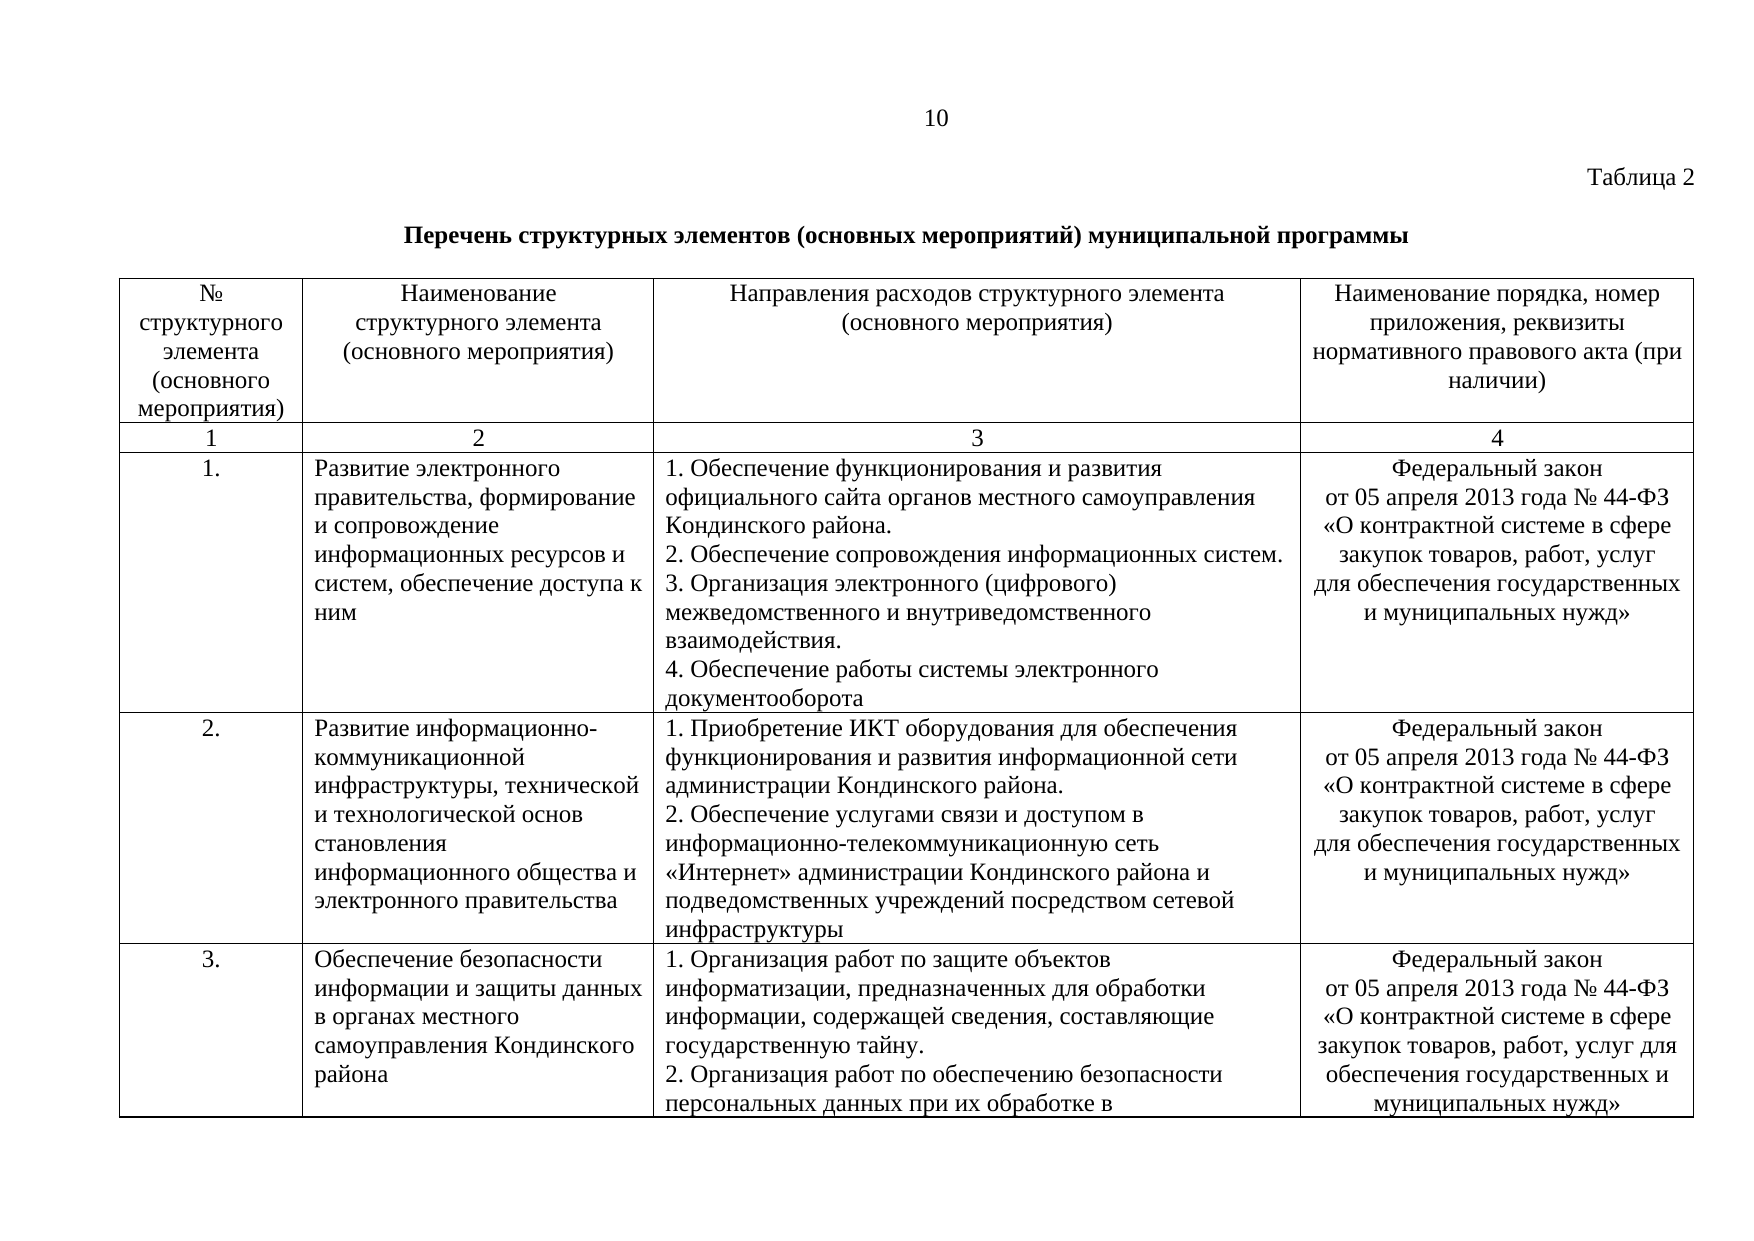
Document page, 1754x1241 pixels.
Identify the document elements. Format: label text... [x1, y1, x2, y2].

table_header Наименование порядка, номер приложения, реквизиты нормативного правового акта (при наличии) [1301, 279, 1693, 422]
table_cell 1. [120, 453, 302, 712]
table_header № структурного элемента (основного мероприятия) [120, 279, 302, 422]
table_cell 1. Обеспечение функционирования и развития официального сайта органов местного самоуправления Кондинского района. 2. Обеспечение сопровождения информационных систем. 3. Организация электронного (цифрового) межведомственного и внутриведомственного взаимодействия. 4. Обеспечение работы системы электронного документооборота [654, 453, 1300, 712]
table_cell 1. Приобретение ИКТ оборудования для обеспечения функционирования и развития информационной сети администрации Кондинского района. 2. Обеспечение услугами связи и доступом в информационно-телекоммуникационную сеть «Интернет» администрации Кондинского района и подведомственных учреждений посредством сетевой инфраструктуры [654, 713, 1300, 943]
table_cell 3 [654, 423, 1300, 452]
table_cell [1301, 944, 1693, 1116]
table_cell 1 [120, 423, 302, 452]
text Таблица 2 [118, 162, 1695, 191]
table_cell 3. [120, 944, 302, 1116]
table_cell 4 [1301, 423, 1693, 452]
table_cell Развитие информационно-коммуникационной инфраструктуры, технической и технологической основ становления информационного общества и электронного правительства [303, 713, 653, 943]
table_cell 2. [120, 713, 302, 943]
table_header Наименование структурного элемента (основного мероприятия) [303, 279, 653, 422]
text Перечень структурных элементов (основных мероприятий) муниципальной программы [118, 220, 1695, 249]
table_cell 2 [303, 423, 653, 452]
table_header Направления расходов структурного элемента (основного мероприятия) [654, 279, 1300, 422]
table_cell Развитие электронного правительства, формирование и сопровождение информационных ресурсов и систем, обеспечение доступа к ним [303, 453, 653, 712]
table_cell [303, 944, 653, 1116]
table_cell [654, 944, 1300, 1116]
